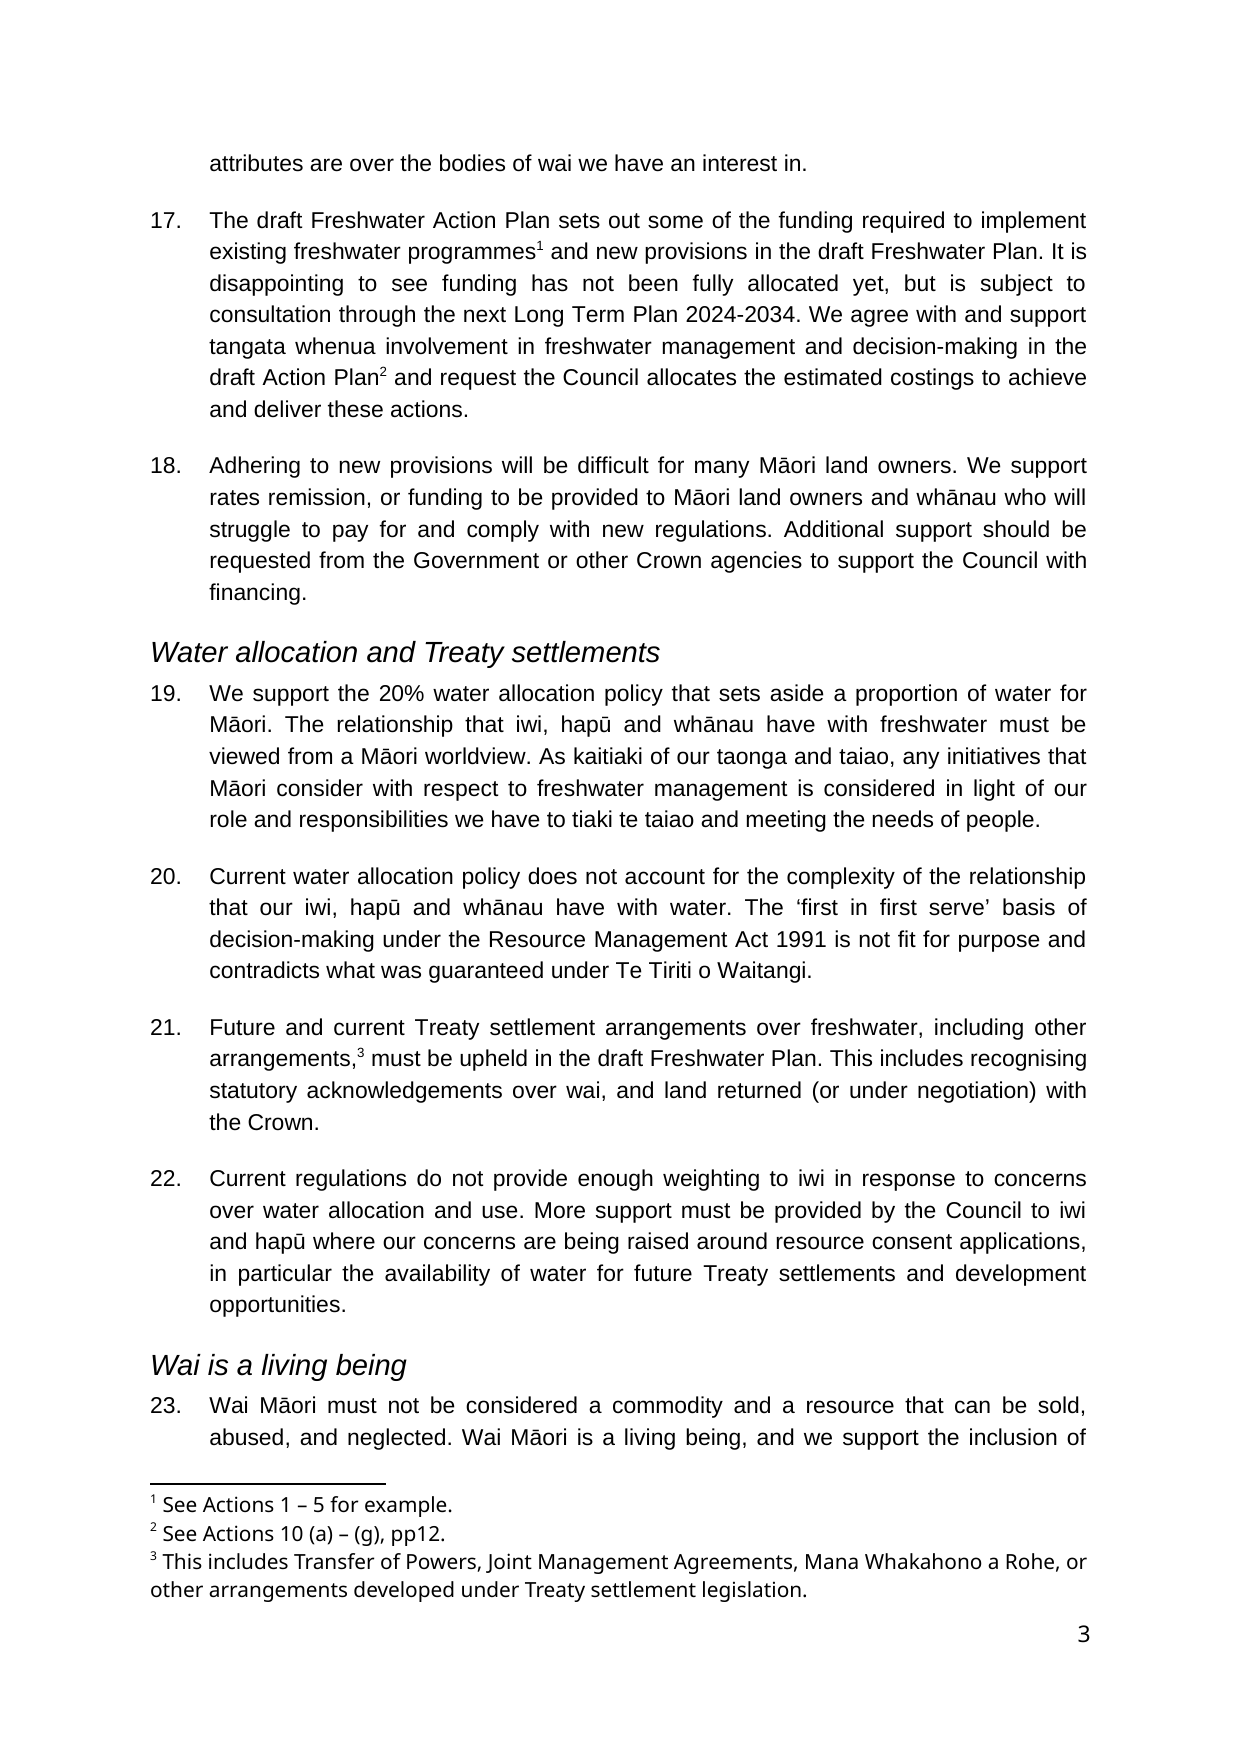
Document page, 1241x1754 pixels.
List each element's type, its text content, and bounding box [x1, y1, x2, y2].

list Current water allocation policy does not account for the complexity of the relationship that our iwi, hapū and whānau have with water. The ‘first in first serve’ basis of decision-making under the Resource Management Act 1991 is not fit for purpose and contradicts what was guaranteed under Te Tiriti o Waitangi. [150, 863, 1087, 984]
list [150, 150, 1087, 176]
list Current regulations do not provide enough weighting to iwi in response to concerns over water allocation and use. More support must be provided by the Council to iwi and hapū where our concerns are being raised around resource consent applications, in particular the availability of water for future Treaty settlements and development opportunities. [150, 1165, 1087, 1318]
list Adhering to new provisions will be difficult for many Māori land owners. We support rates remission, or funding to be provided to Māori land owners and whānau who will struggle to pay for and comply with new regulations. Additional support should be requested from the Government or other Crown agencies to support the Council with financing. [150, 452, 1087, 605]
list We support the 20% water allocation policy that sets aside a proportion of water for Māori. The relationship that iwi, hapū and whānau have with freshwater must be viewed from a Māori worldview. As kaitiaki of our taonga and taiao, any initiatives that Māori consider with respect to freshwater management is considered in light of our role and responsibilities we have to tiaki te taiao and meeting the needs of people. [150, 680, 1087, 832]
list Future and current Treaty settlement arrangements over freshwater, including other arrangements, must be upheld in the draft Freshwater Plan. This includes recognising statutory acknowledgements over wai, and land returned (or under negotiation) with the Crown. [150, 1014, 1087, 1135]
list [150, 1392, 1087, 1450]
list The draft Freshwater Action Plan sets out some of the funding required to implement existing freshwater programmes and new provisions in the draft Freshwater Plan. It is disappointing to see funding has not been fully allocated yet, but is subject to consultation through the next Long Term Plan 2024-2034. We agree with and support tangata whenua involvement in freshwater management and decision-making in the draft Action Plan and request the Council allocates the estimated costings to achieve and deliver these actions. [150, 207, 1087, 422]
subtitle Wai is a living being [150, 1348, 1090, 1381]
subtitle Water allocation and Treaty settlements [150, 635, 1090, 669]
